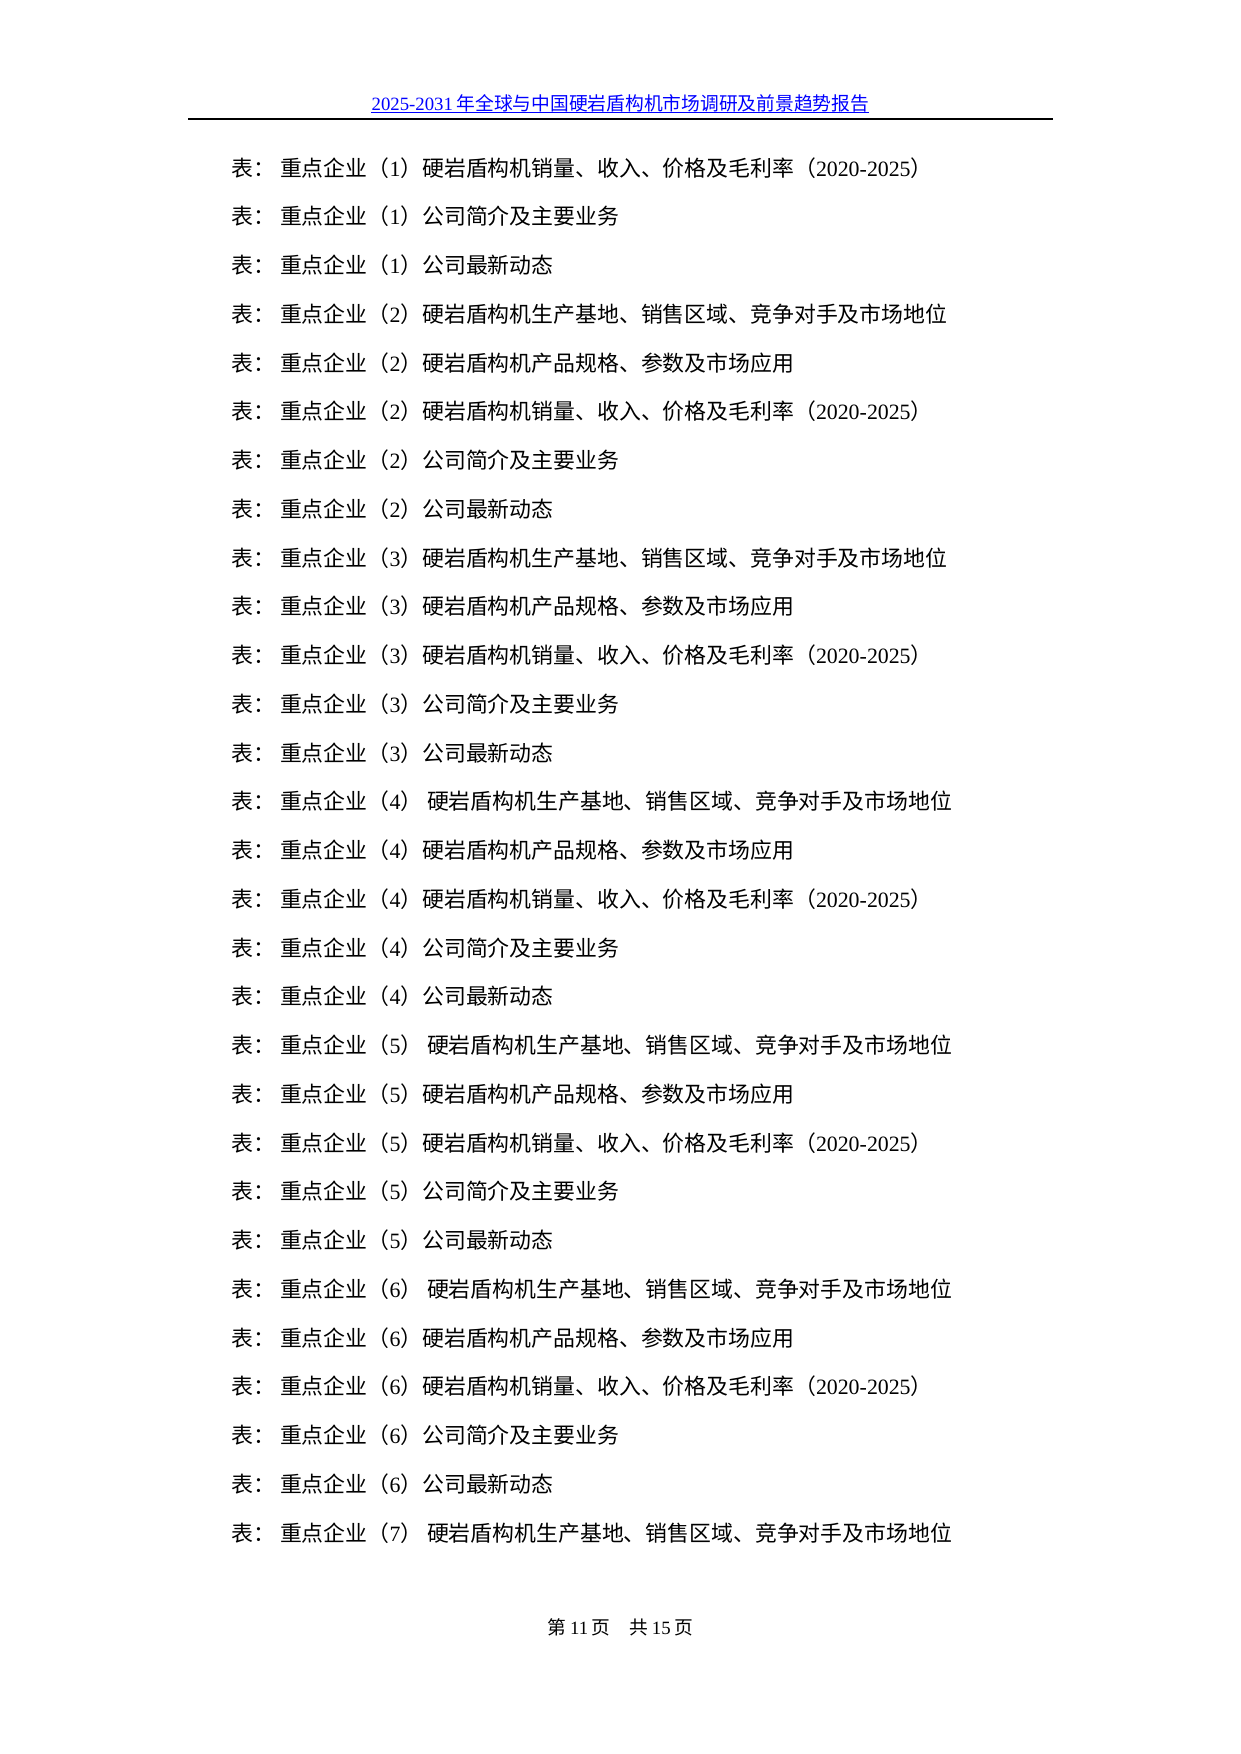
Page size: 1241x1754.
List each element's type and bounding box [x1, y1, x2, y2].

text [187, 150, 1053, 1548]
